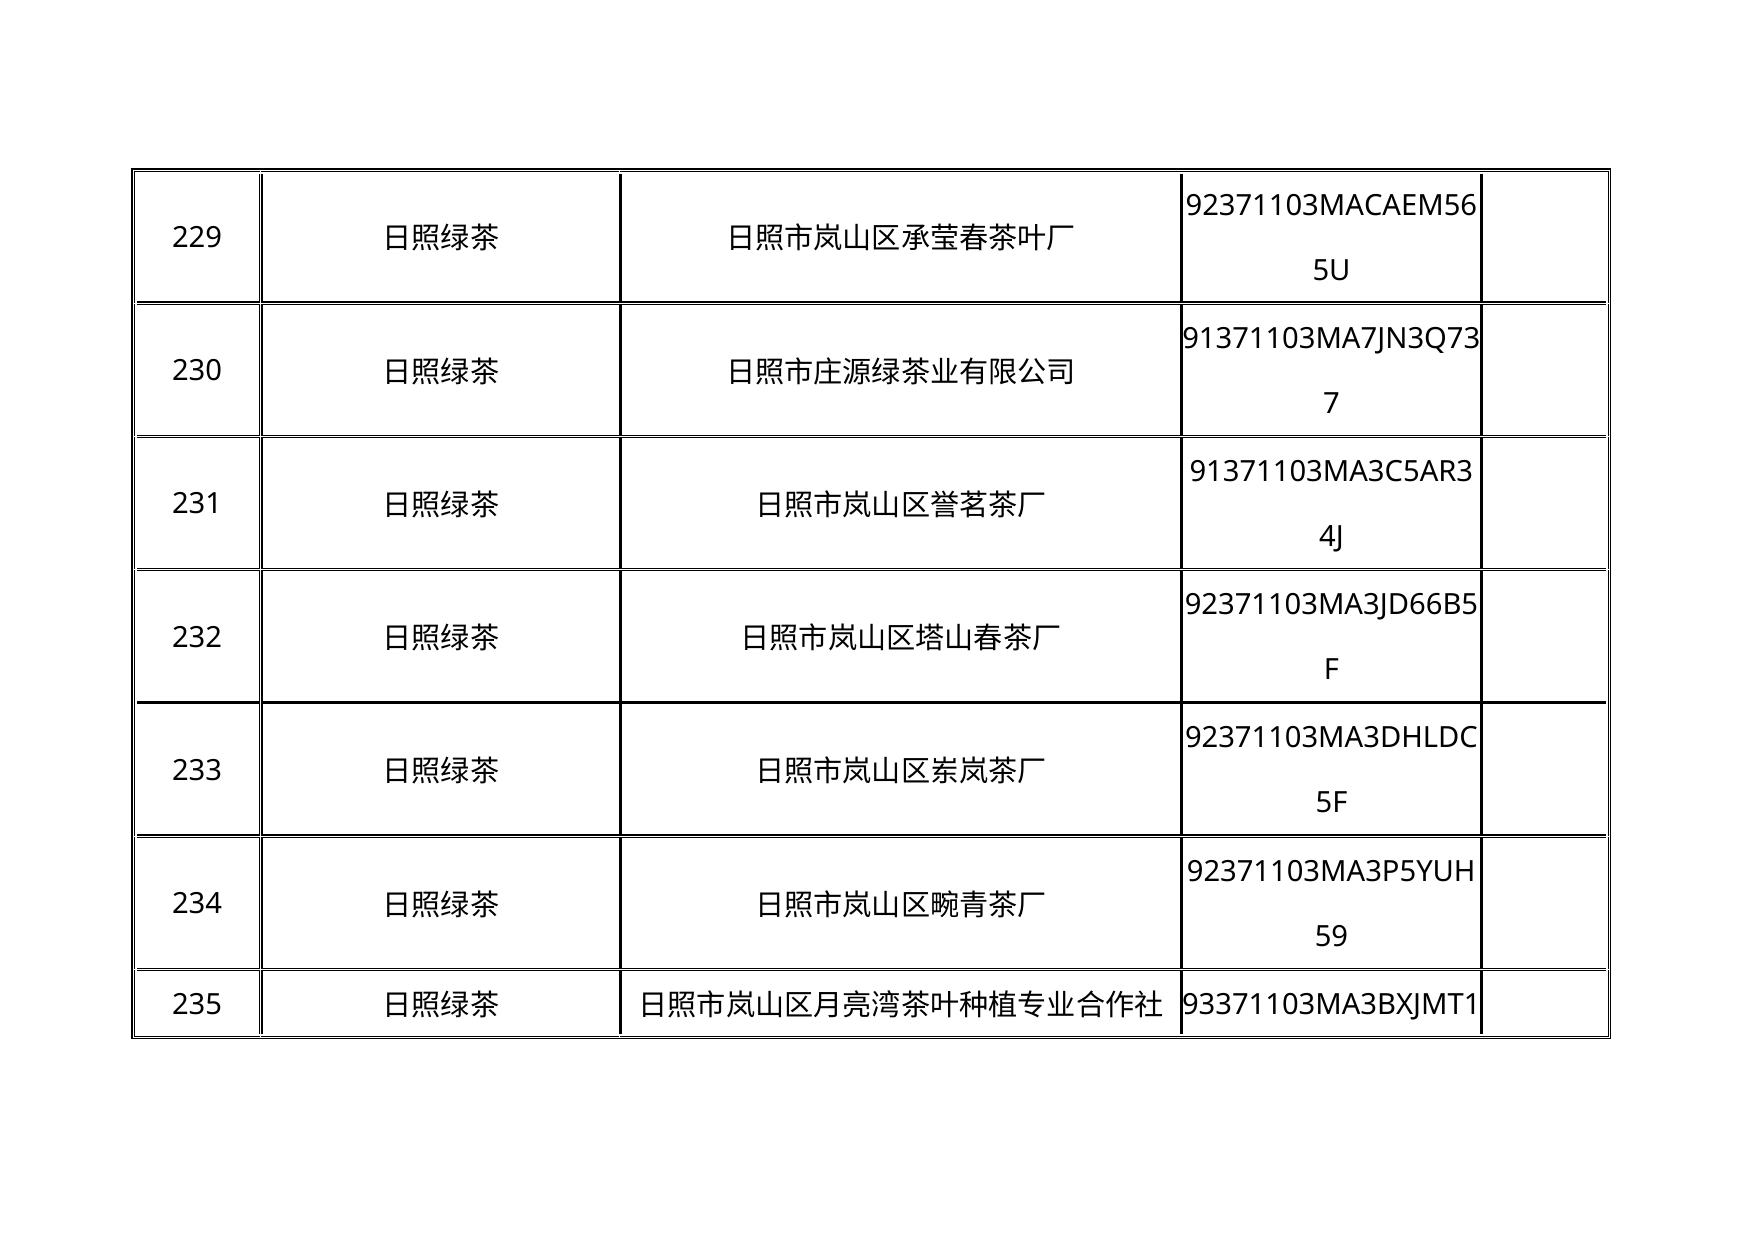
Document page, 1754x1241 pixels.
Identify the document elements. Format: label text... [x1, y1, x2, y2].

table_cell 日照绿茶 [263, 838, 619, 967]
table_cell 日照市岚山区承莹春茶叶厂 [620, 172, 1181, 301]
table_cell 232 [133, 568, 261, 701]
table_cell 230 [135, 301, 259, 434]
table_cell 93371103MA3BXJMT15 [1181, 971, 1481, 1036]
table_cell [1483, 435, 1608, 568]
table_cell [1483, 301, 1608, 434]
table_cell 日照绿茶 [261, 971, 620, 1036]
table_cell 日照市岚山区誉茗茶厂 [622, 438, 1180, 568]
table_cell 229 [135, 170, 261, 301]
table_cell 92371103MA3P5YUH59 [1183, 838, 1480, 967]
table_cell 91371103MA3C5AR34J [1183, 438, 1480, 568]
table_cell 92371103MACAEM565U [1181, 172, 1481, 301]
table_cell 233 [135, 701, 259, 834]
table_cell 日照绿茶 [263, 571, 619, 701]
table_cell [1481, 568, 1609, 701]
table_cell [1483, 834, 1608, 967]
table_cell 日照绿茶 [263, 305, 619, 434]
table_cell 日照市岚山区月亮湾茶叶种植专业合作社 [620, 971, 1181, 1036]
table_cell 日照市岚山区岽岚茶厂 [622, 704, 1180, 834]
table_cell [1483, 701, 1608, 834]
table_cell 日照绿茶 [261, 170, 620, 301]
table_cell 日照绿茶 [263, 704, 619, 834]
table_cell [1481, 172, 1608, 301]
table_cell 日照绿茶 [263, 438, 619, 568]
table_cell 92371103MA3JD66B5F [1183, 571, 1480, 701]
table_cell [1481, 968, 1608, 1036]
table_cell 日照市岚山区塔山春茶厂 [622, 571, 1180, 701]
table_cell 92371103MA3DHLDC5F [1183, 704, 1480, 834]
table_cell 234 [135, 834, 259, 967]
table_cell 231 [135, 435, 259, 568]
table_cell 235 [135, 968, 261, 1036]
table_cell 日照市庄源绿茶业有限公司 [622, 305, 1180, 434]
table_cell 日照市岚山区畹青茶厂 [622, 838, 1180, 967]
table_cell 91371103MA7JN3Q737 [1183, 305, 1480, 434]
